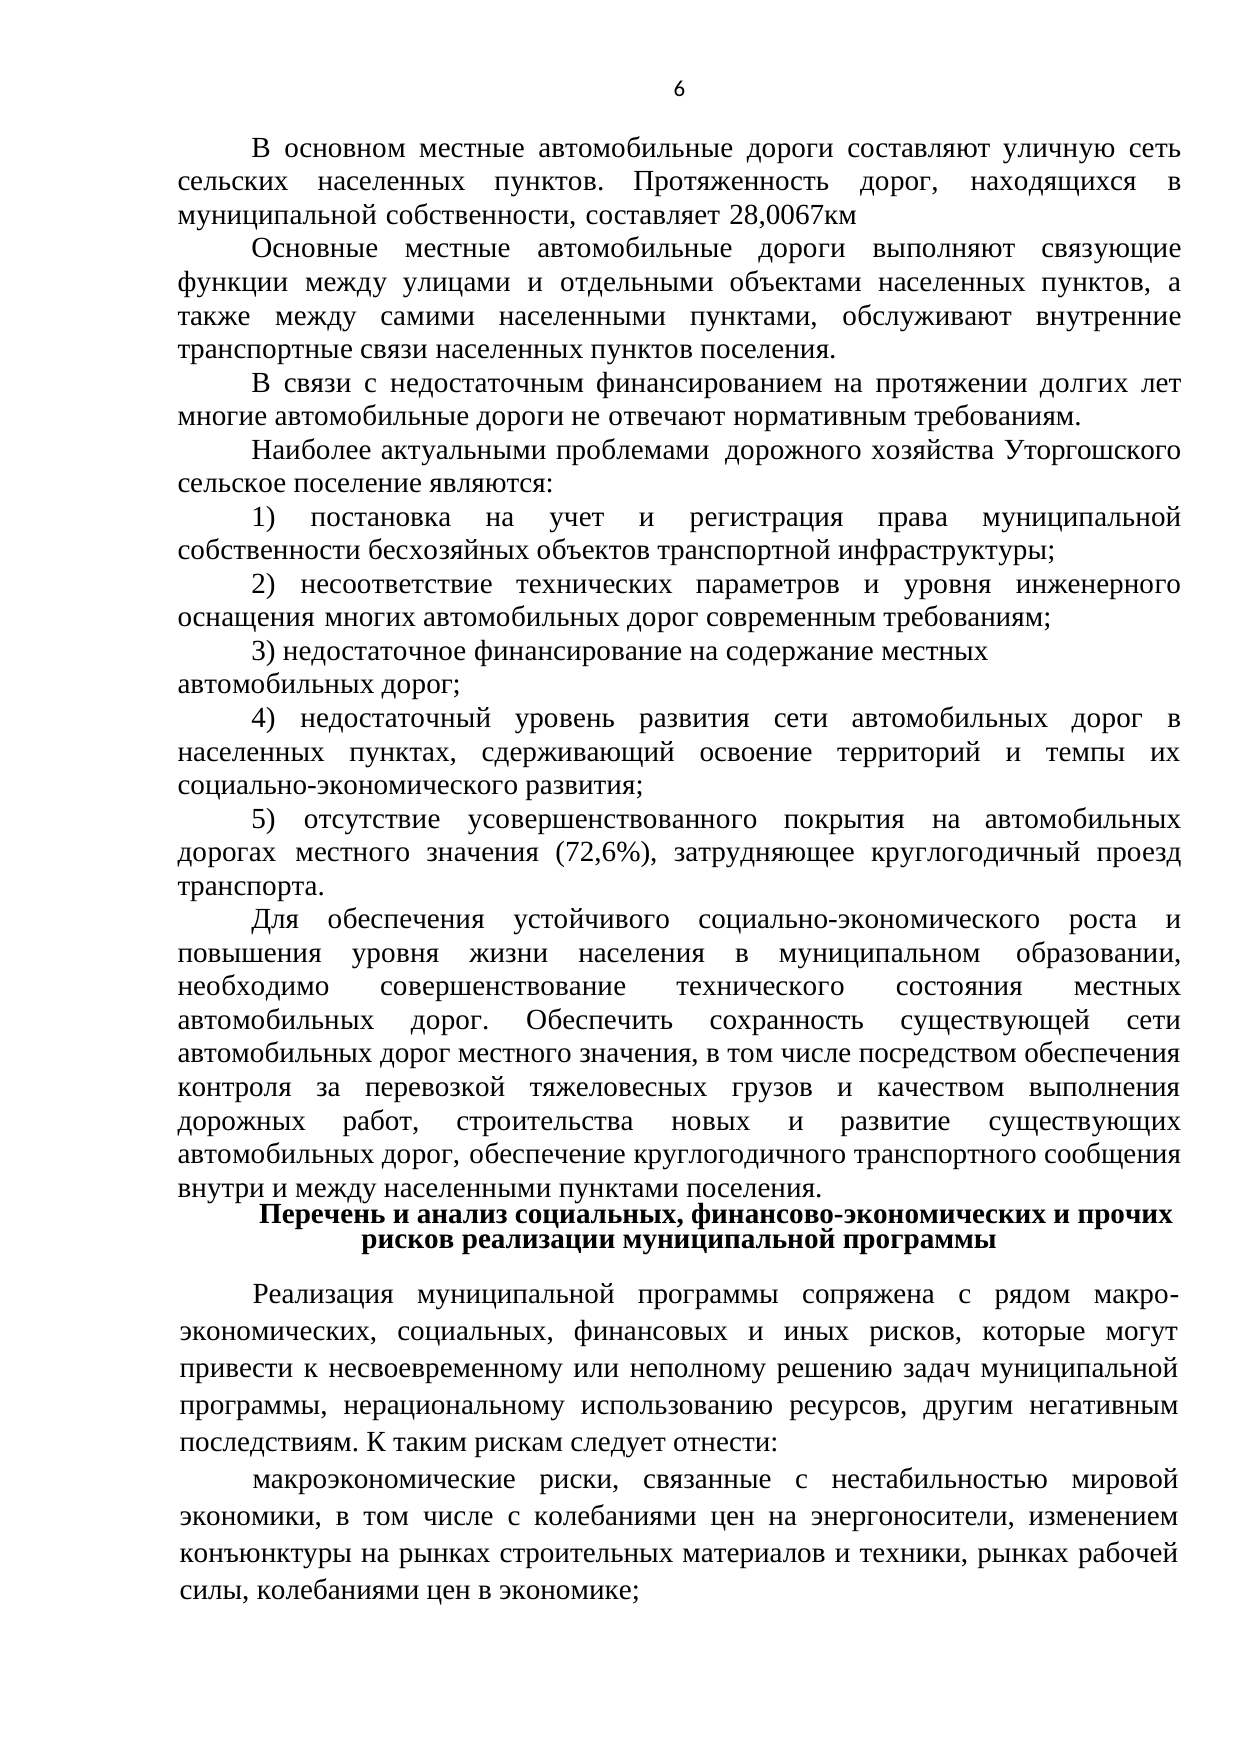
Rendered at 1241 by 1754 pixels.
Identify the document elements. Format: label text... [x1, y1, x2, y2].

text Основные местные автомобильные дороги выполняют связующие функции между улицами и отдельными объектами населенных пунктов, а также между самими населенными пунктами, обслуживают внутренние транспортные связи населенных пунктов поселения. [177, 231, 1181, 365]
text 1) постановка на учет и регистрация права муниципальной собственности бесхозяйных объектов транспортной инфраструктуры; [177, 499, 1181, 566]
text 5) отсутствие усовершенствованного покрытия на автомобильных дорогах местного значения (72,6%), затрудняющее круглогодичный проезд транспорта. [177, 801, 1181, 901]
text Наиболее актуальными проблемами дорожного хозяйства Уторгошского сельское поселение являются: [177, 432, 1181, 499]
text В связи с недостаточным финансированием на протяжении долгих лет многие автомобильные дороги не отвечают нормативным требованиям. [177, 365, 1181, 432]
text 2) несоответствие технических параметров и уровня инженерного оснащения многих автомобильных дорог современным требованиям; [177, 566, 1181, 633]
text Реализация муниципальной программы сопряжена с рядом макроэкономических, социальных, финансовых и иных рисков, которые могут привести к несвоевременному или неполному решению задач муниципальной программы, нерациональному использованию ресурсов, другим негативным последствиям. К таким рискам следует отнести: [179, 1274, 1179, 1459]
text В основном местные автомобильные дороги составляют уличную сеть сельских населенных пунктов. Протяженность дорог, находящихся в муниципальной собственности, составляет 28,0067км [177, 130, 1181, 231]
text макроэкономические риски, связанные с нестабильностью мировой экономики, в том числе с колебаниями цен на энергоносители, изменением конъюнктуры на рынках строительных материалов и техники, рынках рабочей силы, колебаниями цен в экономике; [179, 1459, 1179, 1607]
text Перечень и анализ социальных, финансово-экономических и прочих рисков реализации муниципальной программы [177, 1203, 1181, 1253]
text Для обеспечения устойчивого социально-экономического роста и повышения уровня жизни населения в муниципальном образовании, необходимо совершенствование технического состояния местных автомобильных дорог. Обеспечить сохранность существующей сети автомобильных дорог местного значения, в том числе посредством обеспечения контроля за перевозкой тяжеловесных грузов и качеством выполнения дорожных работ, строительства новых и развитие существующих автомобильных дорог, обеспечение круглогодичного транспортного сообщения внутри и между населенными пунктами поселения. [177, 901, 1181, 1203]
text 4) недостаточный уровень развития сети автомобильных дорог в населенных пунктах, сдерживающий освоение территорий и темпы их социально-экономического развития; [177, 700, 1181, 801]
text 3) недостаточное финансирование на содержание местных автомобильных дорог; [177, 633, 1181, 700]
